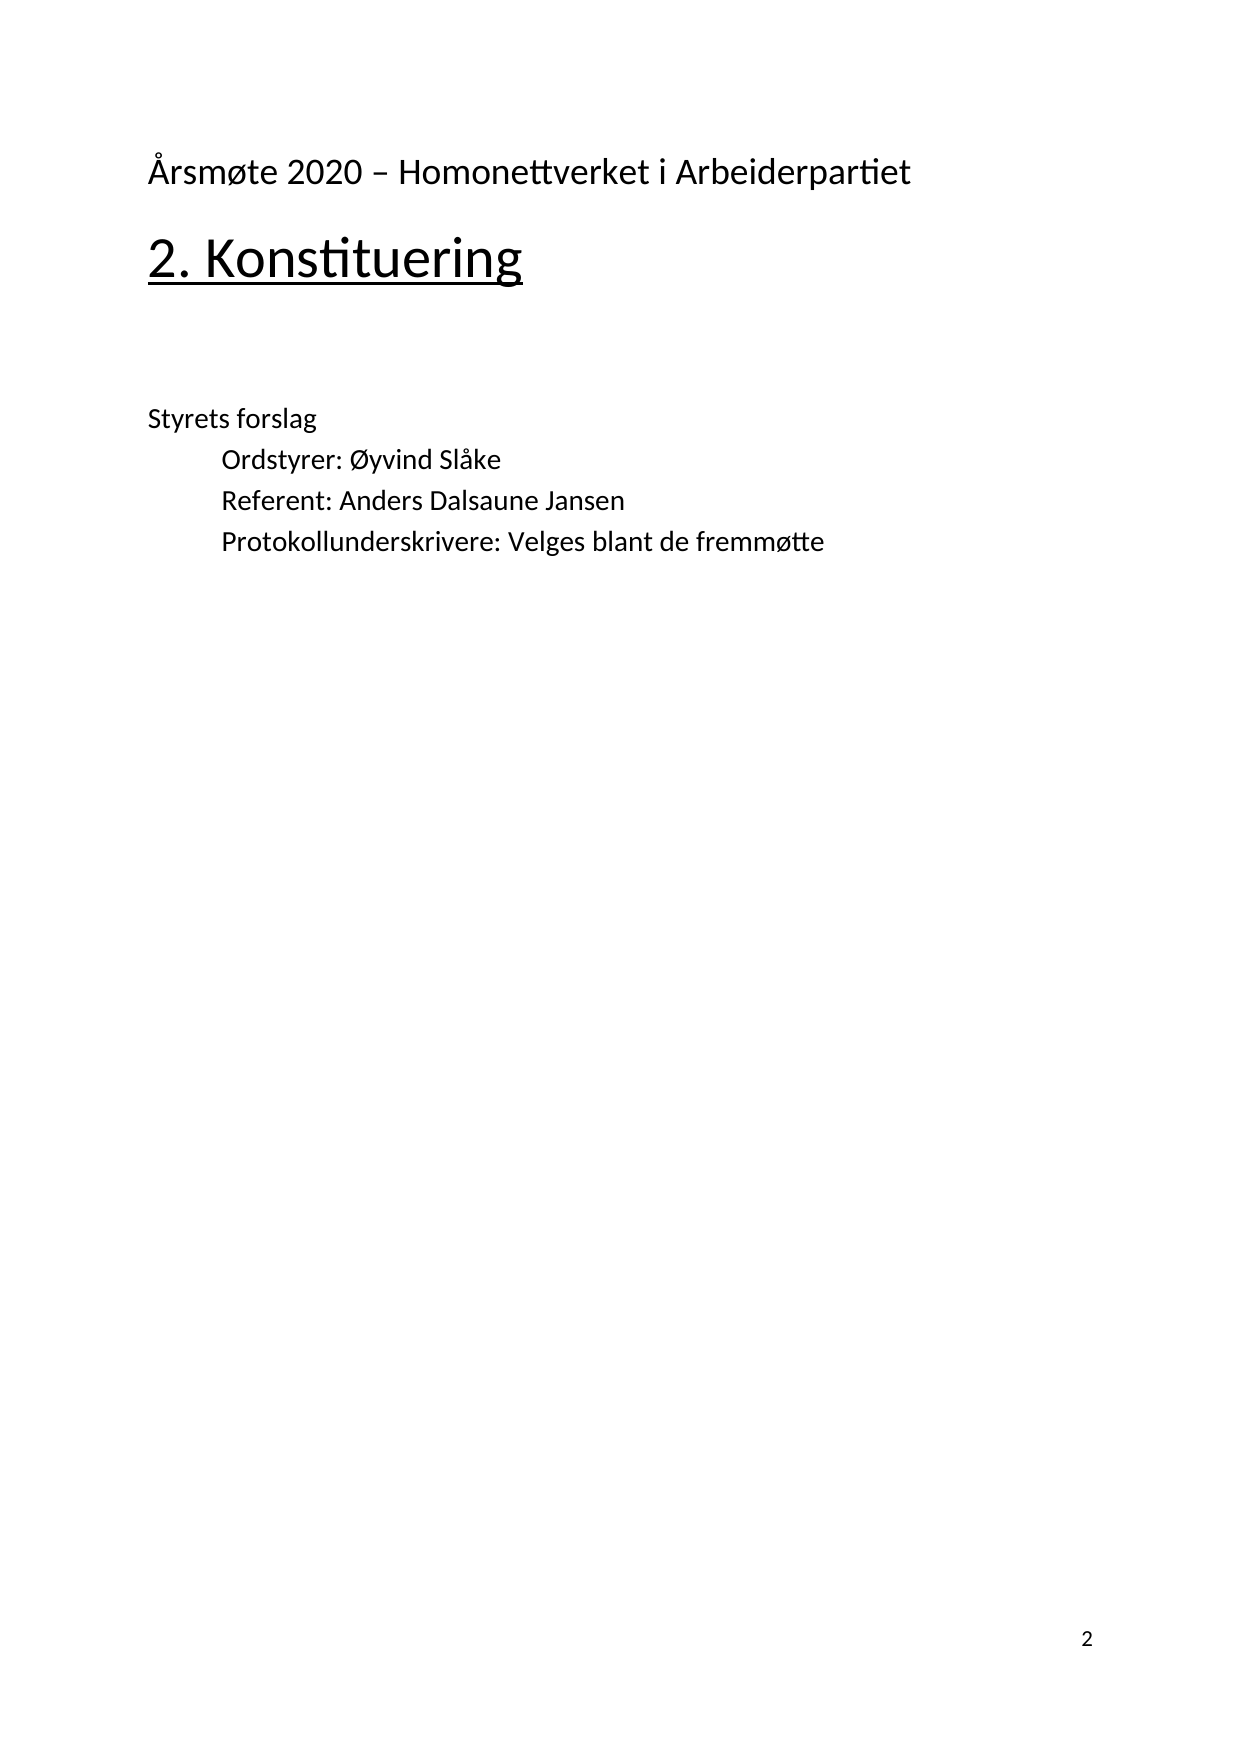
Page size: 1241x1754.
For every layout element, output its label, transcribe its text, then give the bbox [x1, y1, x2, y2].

text 2. Konstituering [148, 221, 1093, 292]
text Årsmøte 2020 – Homonettverket i Arbeiderpartiet [148, 148, 1093, 193]
text Styrets forslag Ordstyrer: Øyvind Slåke Referent: Anders Dalsaune Jansen Protokollunderskrivere: Velges blant de fremmøtte [148, 324, 1093, 559]
